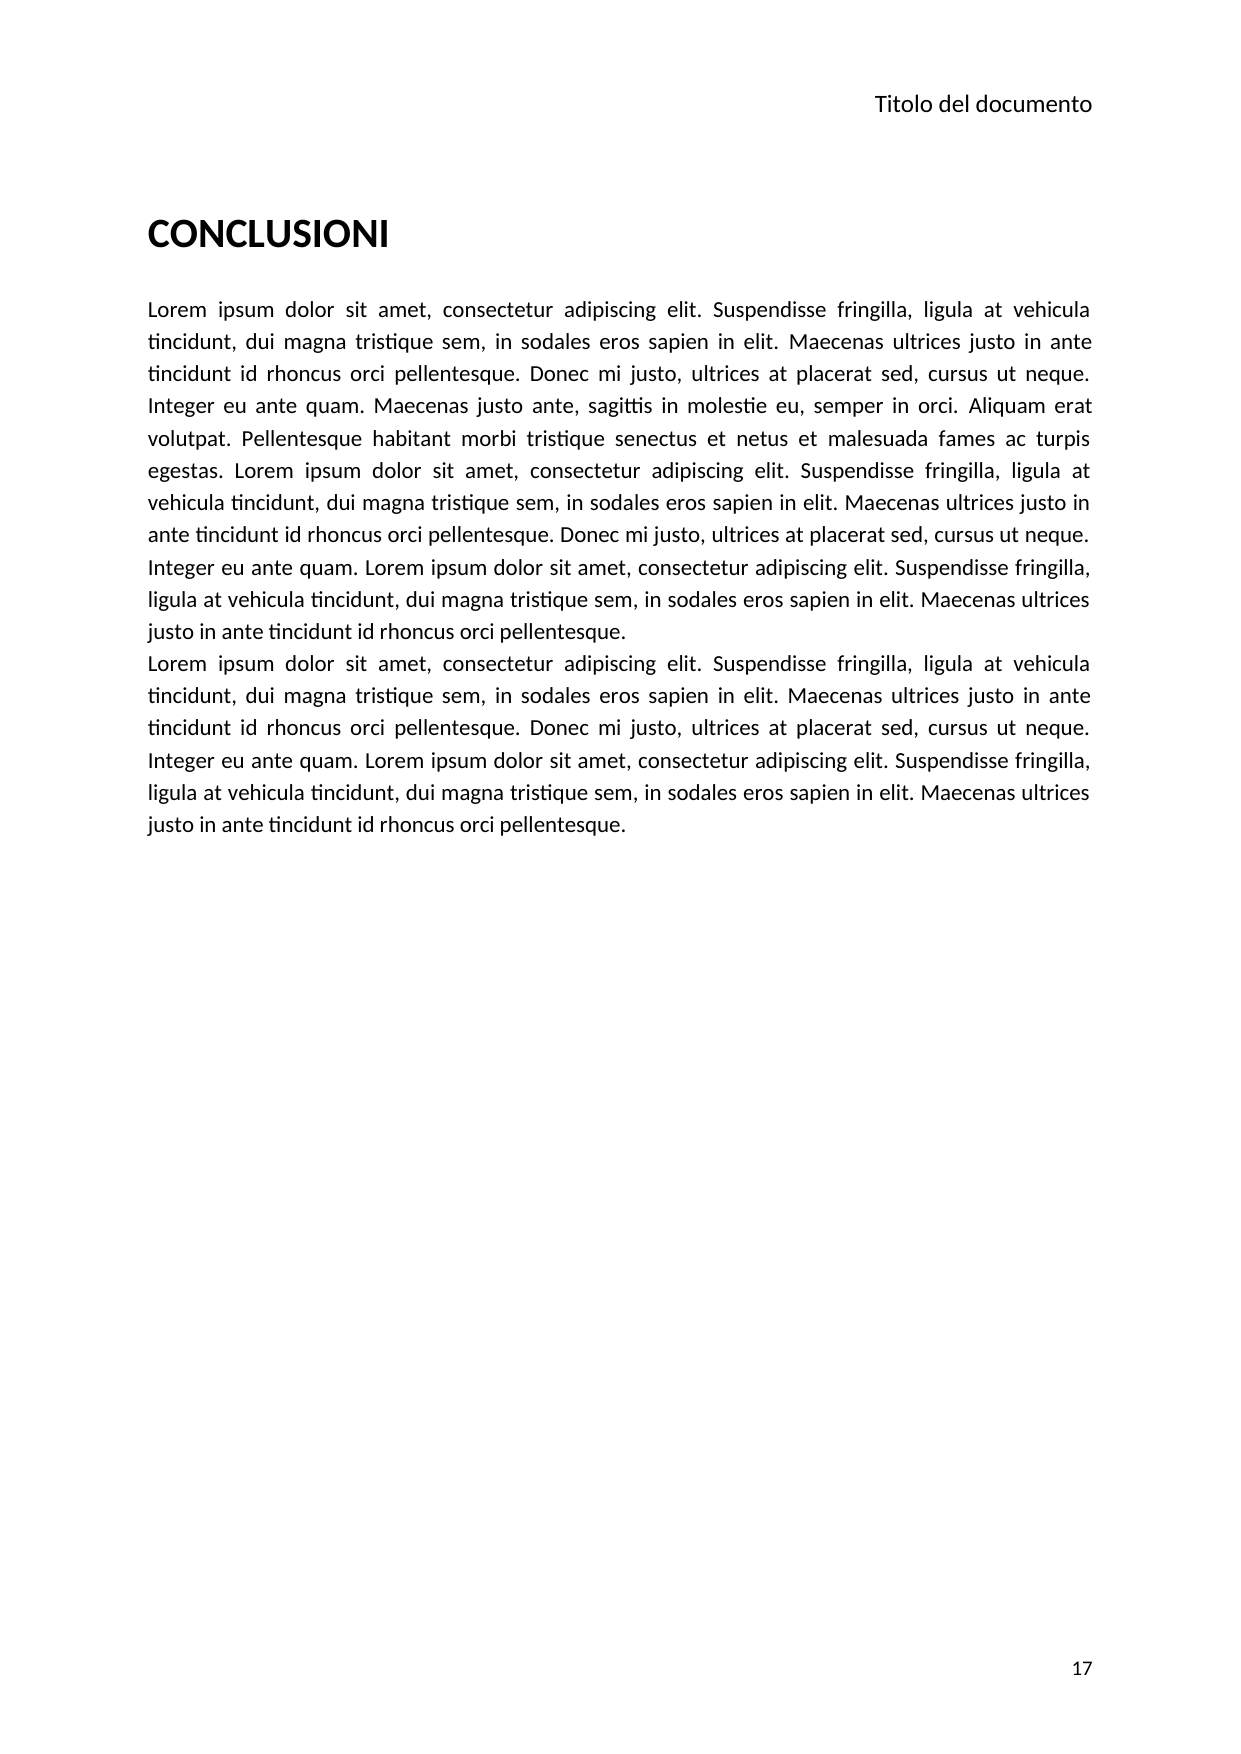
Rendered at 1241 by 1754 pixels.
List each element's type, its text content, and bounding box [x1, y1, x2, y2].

subtitle CONCLUSIONI [148, 207, 1092, 258]
text Lorem ipsum dolor sit amet, consectetur adipiscing elit. Suspendisse fringilla, ligula at vehicula tincidunt, dui magna tristique sem, in sodales eros sapien in elit. Maecenas ultrices justo in ante tincidunt id rhoncus orci pellentesque. Donec mi justo, ultrices at placerat sed, cursus ut neque. Integer eu ante quam. Lorem ipsum dolor sit amet, consectetur adipiscing elit. Suspendisse fringilla, ligula at vehicula tincidunt, dui magna tristique sem, in sodales eros sapien in elit. Maecenas ultrices justo in ante tincidunt id rhoncus orci pellentesque. [148, 649, 1092, 838]
text Lorem ipsum dolor sit amet, consectetur adipiscing elit. Suspendisse fringilla, ligula at vehicula tincidunt, dui magna tristique sem, in sodales eros sapien in elit. Maecenas ultrices justo in ante tincidunt id rhoncus orci pellentesque. Donec mi justo, ultrices at placerat sed, cursus ut neque. Integer eu ante quam. Maecenas justo ante, sagittis in molestie eu, semper in orci. Aliquam erat volutpat. Pellentesque habitant morbi tristique senectus et netus et malesuada fames ac turpis egestas. Lorem ipsum dolor sit amet, consectetur adipiscing elit. Suspendisse fringilla, ligula at vehicula tincidunt, dui magna tristique sem, in sodales eros sapien in elit. Maecenas ultrices justo in ante tincidunt id rhoncus orci pellentesque. Donec mi justo, ultrices at placerat sed, cursus ut neque. Integer eu ante quam. Lorem ipsum dolor sit amet, consectetur adipiscing elit. Suspendisse fringilla, ligula at vehicula tincidunt, dui magna tristique sem, in sodales eros sapien in elit. Maecenas ultrices justo in ante tincidunt id rhoncus orci pellentesque. [148, 295, 1092, 645]
